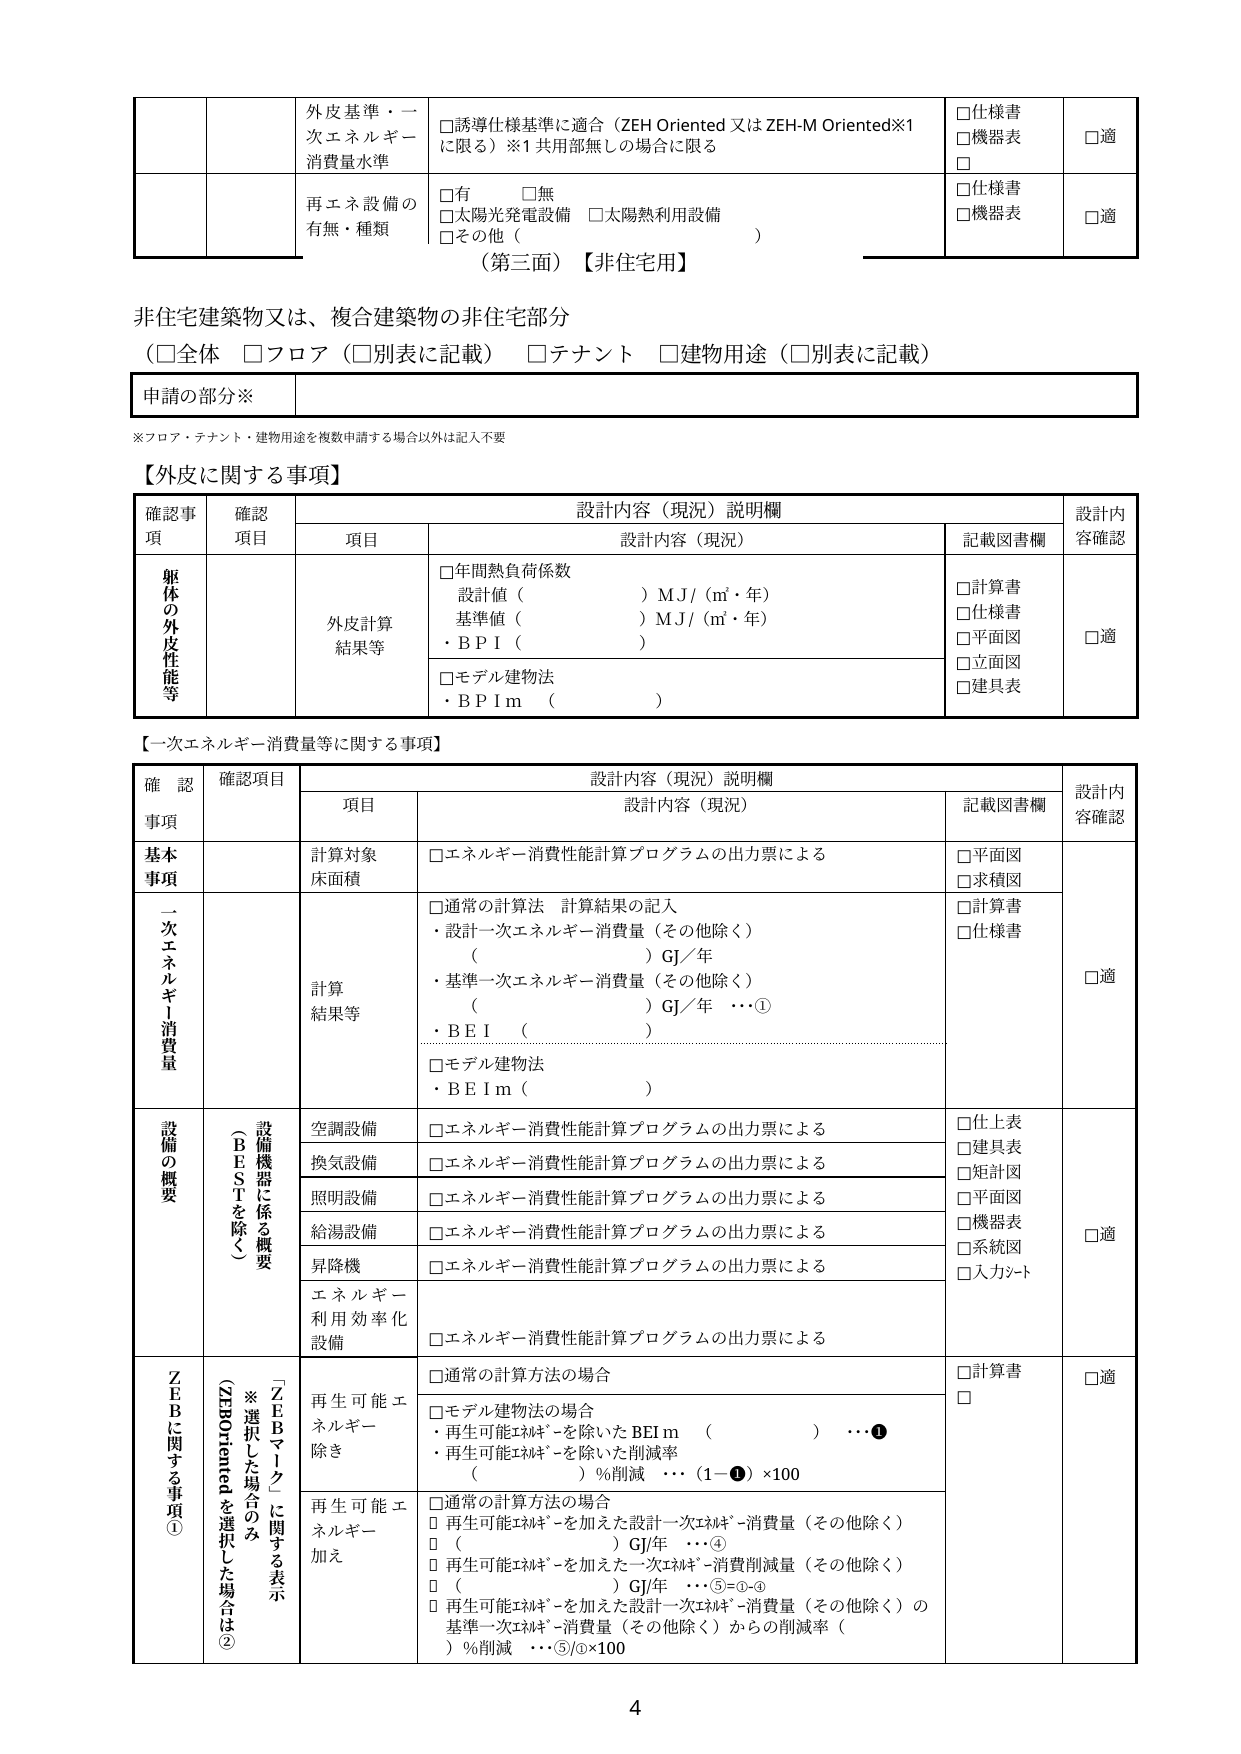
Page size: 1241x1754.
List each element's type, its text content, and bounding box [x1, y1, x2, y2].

table_cell □通常の計算法 計算結果の記入 ・設計一次エネルギー消費量（その他除く） （ ）GJ／年 ・基準一次エネルギー消費量（その他除く） （ ）GJ／年 ･･･① ・ＢＥＩ （ ） [418, 893, 945, 1043]
table_header 確認項目 [204, 766, 299, 841]
table_cell □通常の計算方法の場合 [418, 1357, 945, 1393]
text 【外皮に関する事項】 [133, 456, 1137, 493]
table_header 確認事項 [136, 496, 206, 554]
table_cell □エネルギー消費性能計算プログラムの出力票による [418, 842, 945, 892]
table_cell 計算 結果等 [301, 893, 417, 1108]
table_cell 躯体の外皮性能等 [136, 555, 206, 716]
table_cell □モデル建物法 ・ＢＰＩｍ （ ） [429, 659, 944, 716]
table_cell □有 □無 □太陽光発電設備 □太陽熱利用設備 □その他（ ） [429, 174, 944, 256]
table_header 申請の部分※ [133, 375, 295, 415]
table_cell 項目 [301, 792, 417, 841]
table_cell [204, 893, 299, 1108]
table_cell [207, 555, 295, 716]
table_cell □適 [1063, 1357, 1135, 1663]
table_cell □年間熱負荷係数 設計値（ ）ＭＪ/（㎡・年） 基準値（ ）ＭＪ/（㎡・年） ・ＢＰＩ（ ） [429, 555, 944, 657]
table_cell 給湯設備 [301, 1212, 417, 1245]
table_cell □仕様書 □機器表 □ [946, 98, 1063, 173]
table_cell 設備の概要 [135, 1109, 203, 1356]
table_cell □エネルギー消費性能計算プログラムの出力票による [418, 1246, 945, 1279]
table_cell 照明設備 [301, 1178, 417, 1211]
table_header 確認事項 [135, 766, 203, 841]
table_header [296, 375, 1136, 415]
table_cell エネルギー利用効率化設備 [301, 1281, 417, 1356]
table_cell 再生可能エネルギー 加え [301, 1492, 417, 1663]
text 非住宅建築物又は、複合建築物の非住宅部分 [133, 297, 1137, 334]
table_cell □適 [1064, 174, 1136, 256]
table_header 設計内容確認 [1064, 496, 1136, 554]
table_cell □平面図 □求積図 [946, 842, 1062, 892]
table_cell [204, 842, 299, 892]
table_cell □計算書 □ [946, 1357, 1062, 1663]
table_cell 再エネ設備の有無・種類 [296, 174, 428, 256]
table_header 設計内容（現況）説明欄 [296, 496, 1063, 523]
table_cell 換気設備 [301, 1143, 417, 1176]
table_cell 「ＺＥＢマーク」に関する表示 ※選択した場合のみ （ZEBOrientedを選択した場合は②に記載） [204, 1357, 299, 1663]
table_cell □適 [1064, 555, 1136, 716]
table_cell □エネルギー消費性能計算プログラムの出力票による [418, 1281, 945, 1356]
table_cell □エネルギー消費性能計算プログラムの出力票による [418, 1178, 945, 1211]
text （□全体 □フロア（□別表に記載） □テナント □建物用途（□別表に記載） [133, 334, 1137, 372]
table_cell □適 [1063, 1109, 1135, 1356]
table_cell □適 [1063, 842, 1135, 1108]
table_cell □モデル建物法 ・ＢＥＩｍ（ ） [418, 1043, 945, 1108]
table_cell 項目 [296, 524, 428, 554]
table_cell 計算対象 床面積 [301, 842, 417, 892]
table_cell 設計内容（現況） [429, 524, 944, 554]
table_cell 基本 事項 [135, 842, 203, 892]
table_cell □エネルギー消費性能計算プログラムの出力票による [418, 1109, 945, 1142]
table_cell 記載図書欄 [946, 524, 1063, 554]
table_cell □エネルギー消費性能計算プログラムの出力票による [418, 1143, 945, 1176]
table_cell 外皮計算 結果等 [296, 555, 428, 716]
table_cell ＺＥＢに関する事項① [135, 1357, 203, 1663]
table_cell □エネルギー消費性能計算プログラムの出力票による [418, 1212, 945, 1245]
table_cell □仕様書 □機器表 [946, 174, 1063, 256]
table_cell □モデル建物法の場合 ・再生可能ｴﾈﾙｷﾞｰを除いたBEIｍ （ ） ･･･❶ ・再生可能ｴﾈﾙｷﾞｰを除いた削減率 （ ）％削減 ･･･（1－❶）×100 [418, 1395, 945, 1491]
table_cell 記載図書欄 [946, 792, 1062, 841]
table_cell □計算書 □仕様書 [946, 893, 1062, 1108]
table_cell [136, 174, 206, 256]
table_cell 再生可能エネルギー 除き [301, 1358, 417, 1491]
table_cell □誘導仕様基準に適合（ZEH Oriented又はZEH-M Oriented※1に限る）※1共用部無しの場合に限る [429, 98, 944, 173]
table_cell 一次エネルギー消費量 [135, 893, 203, 1108]
table_cell 設計内容（現況） [418, 792, 945, 841]
text ※フロア・テナント・建物用途を複数申請する場合以外は記入不要 [133, 418, 1137, 456]
table_cell 設備機器に係る概要 （ＢＥＳＴを除く） [204, 1109, 299, 1356]
table_cell [207, 174, 295, 256]
text 【一次エネルギー消費量等に関する事項】 [133, 725, 1137, 762]
table_header 設計内容確認 [1063, 766, 1135, 841]
table_cell 空調設備 [301, 1109, 417, 1142]
table_cell □通常の計算方法の場合 再生可能ｴﾈﾙｷﾞｰを加えた設計一次ｴﾈﾙｷﾞｰ消費量（その他除く） （ ）GJ/年 ･･･④ 再生可能ｴﾈﾙｷﾞｰを加えた一次ｴﾈﾙｷﾞｰ消費削減量（その他除く） （ ）GJ/年 ･･･⑤=①-④ 再生可能ｴﾈﾙｷﾞｰを加えた設計一次ｴﾈﾙｷﾞｰ消費量（その他除く）の基準一次ｴﾈﾙｷﾞｰ消費量（その他除く）からの削減率（ ）％削減 ･･･⑤/①×100 [418, 1492, 945, 1663]
table_cell □計算書 □仕様書 □平面図 □立面図 □建具表 [946, 555, 1063, 716]
table_cell □適 [1064, 98, 1136, 173]
table_cell 昇降機 [301, 1246, 417, 1279]
table_cell 外皮基準・一次エネルギー消費量水準 [296, 98, 428, 173]
table_header 確認 項目 [207, 496, 295, 554]
table_header 設計内容（現況）説明欄 [301, 766, 1062, 791]
table_cell □仕上表 □建具表 □矩計図 □平面図 □機器表 □系統図 □入力ｼｰﾄ [946, 1109, 1062, 1356]
